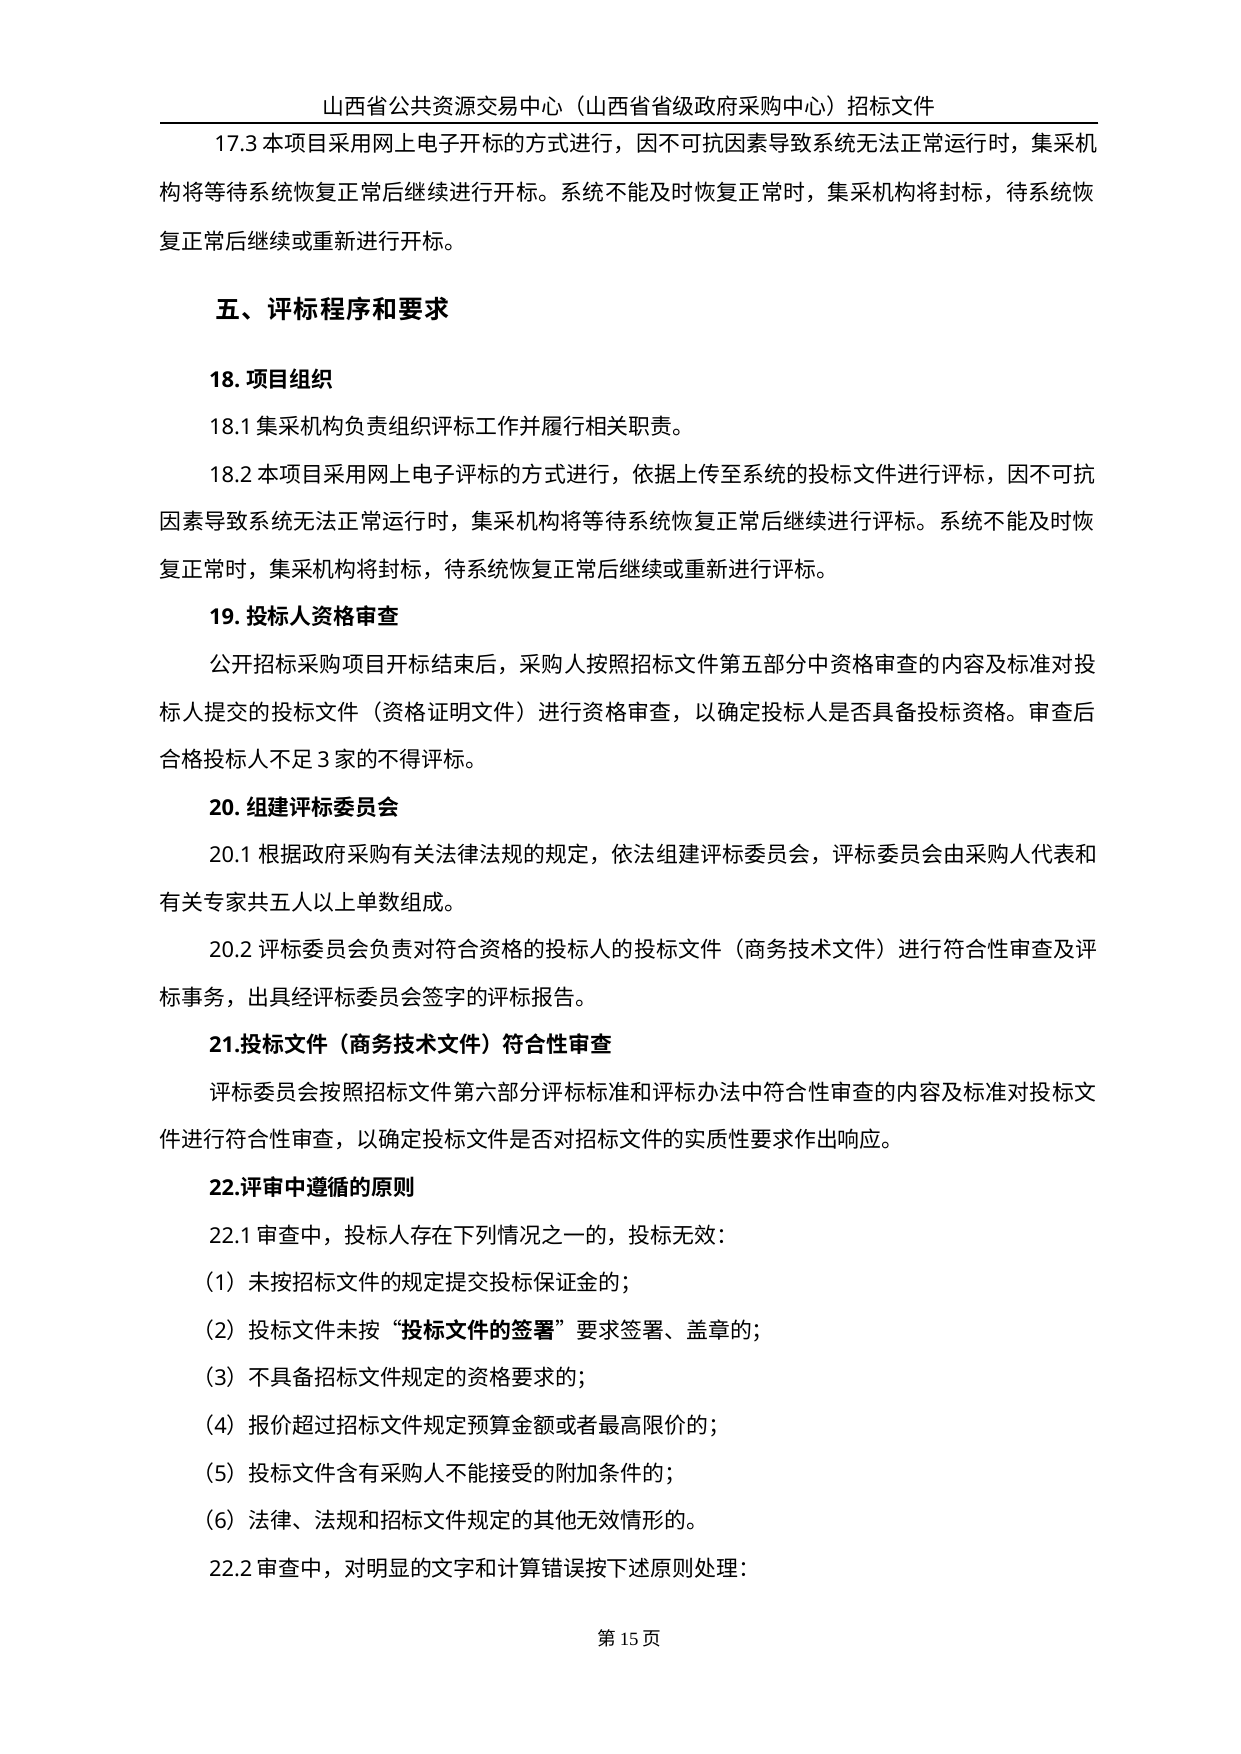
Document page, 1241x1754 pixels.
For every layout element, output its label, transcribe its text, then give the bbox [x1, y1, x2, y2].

text （3）不具备招标文件规定的资格要求的； [159, 1360, 1098, 1392]
text 18.1集采机构负责组织评标工作并履行相关职责。 [159, 409, 1098, 441]
text 20.2 评标委员会负责对符合资格的投标人的投标文件（商务技术文件）进行符合性审查及评标事务，出具经评标委员会签字的评标报告。 [159, 932, 1098, 1012]
text 22.2审查中，对明显的文字和计算错误按下述原则处理： [159, 1551, 1098, 1583]
text （2）投标文件未按“投标文件的签署”要求签署、盖章的； [159, 1313, 1098, 1344]
text 公开招标采购项目开标结束后，采购人按照招标文件第五部分中资格审查的内容及标准对投标人提交的投标文件（资格证明文件）进行资格审查，以确定投标人是否具备投标资格。审查后合格投标人不足3家的不得评标。 [159, 647, 1098, 774]
text 20. 组建评标委员会 [159, 789, 1098, 821]
text 19. 投标人资格审查 [159, 599, 1098, 631]
text 20.1 根据政府采购有关法律法规的规定，依法组建评标委员会，评标委员会由采购人代表和有关专家共五人以上单数组成。 [159, 837, 1098, 916]
text （5）投标文件含有采购人不能接受的附加条件的； [159, 1456, 1098, 1487]
text （4）报价超过招标文件规定预算金额或者最高限价的； [159, 1408, 1098, 1440]
text 评标委员会按照招标文件第六部分评标标准和评标办法中符合性审查的内容及标准对投标文件进行符合性审查，以确定投标文件是否对招标文件的实质性要求作出响应。 [159, 1075, 1098, 1154]
text 21.投标文件（商务技术文件）符合性审查 [159, 1027, 1098, 1059]
text 18.2本项目采用网上电子评标的方式进行，依据上传至系统的投标文件进行评标，因不可抗因素导致系统无法正常运行时，集采机构将等待系统恢复正常后继续进行评标。系统不能及时恢复正常时，集采机构将封标，待系统恢复正常后继续或重新进行评标。 [159, 457, 1098, 583]
subtitle 五、评标程序和要求 [216, 275, 1098, 340]
text （1）未按招标文件的规定提交投标保证金的； [159, 1265, 1098, 1297]
text 18. 项目组织 [159, 362, 1098, 393]
text 17.3本项目采用网上电子开标的方式进行，因不可抗因素导致系统无法正常运行时，集采机构将等待系统恢复正常后继续进行开标。系统不能及时恢复正常时，集采机构将封标，待系统恢复正常后继续或重新进行开标。 [159, 126, 1098, 256]
text 22.1审查中，投标人存在下列情况之一的，投标无效： [159, 1218, 1098, 1249]
text 22.评审中遵循的原则 [159, 1170, 1098, 1202]
text （6）法律、法规和招标文件规定的其他无效情形的。 [159, 1503, 1098, 1535]
